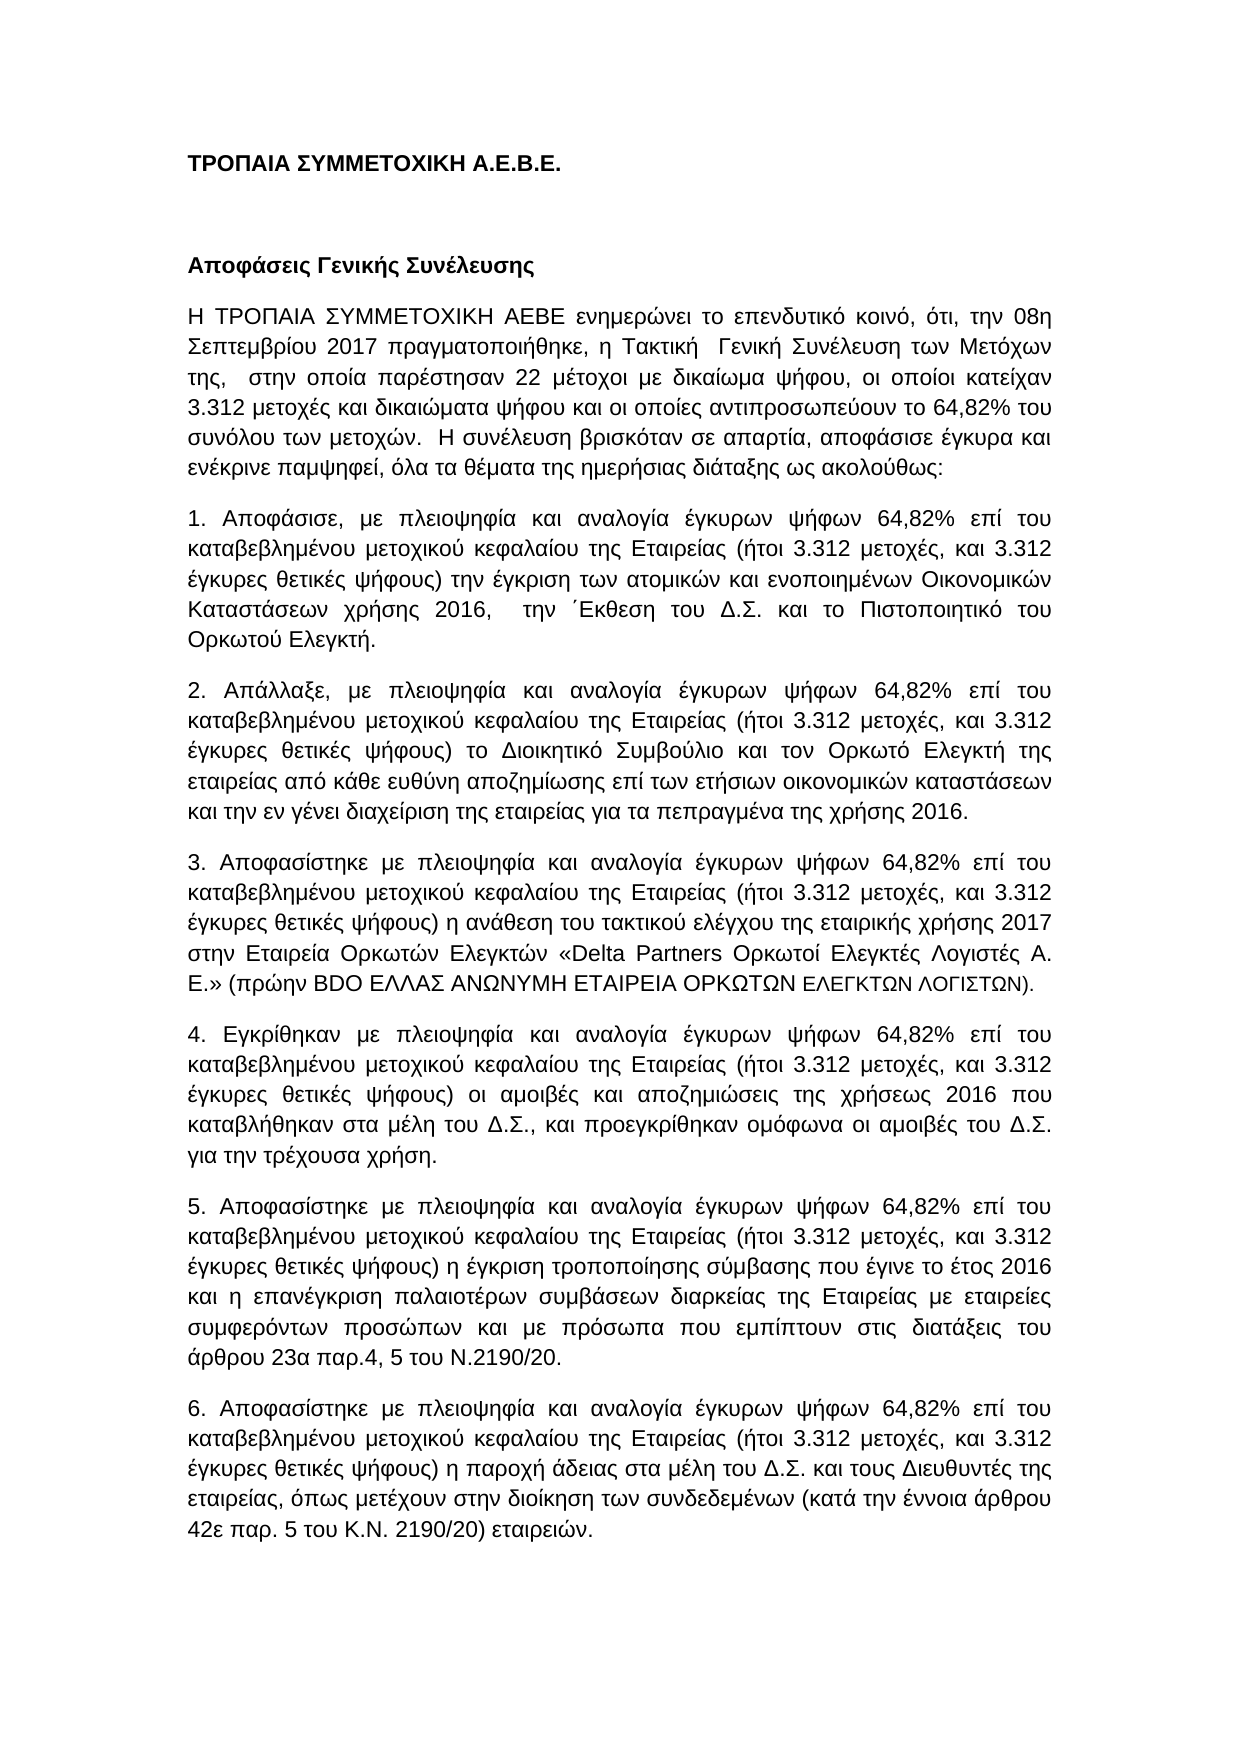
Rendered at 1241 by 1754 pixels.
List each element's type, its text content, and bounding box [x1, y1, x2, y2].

text Η ΤΡΟΠΑΙΑ ΣΥΜΜΕΤΟΧΙΚΗ ΑΕΒΕ ενημερώνει το επενδυτικό κοινό, ότι, την 08η Σεπτεμβρίου 2017 πραγματοποιήθηκε, η Τακτική Γενική Συνέλευση των Μετόχων της, στην οποία παρέστησαν 22 μέτοχοι με δικαίωμα ψήφου, οι οποίοι κατείχαν 3.312 μετοχές και δικαιώματα ψήφου και οι οποίες αντιπροσωπεύουν το 64,82% του συνόλου των μετοχών. Η συνέλευση βρισκόταν σε απαρτία, αποφάσισε έγκυρα και ενέκρινε παμψηφεί, όλα τα θέματα της ημερήσιας διάταξης ως ακολούθως: [187, 303, 1053, 481]
text 5. Αποφασίστηκε με πλειοψηφία και αναλογία έγκυρων ψήφων 64,82% επί του καταβεβλημένου μετοχικού κεφαλαίου της Εταιρείας (ήτοι 3.312 μετοχές, και 3.312 έγκυρες θετικές ψήφους) η έγκριση τροποποίησης σύμβασης που έγινε το έτος 2016 και η επανέγκριση παλαιοτέρων συμβάσεων διαρκείας της Εταιρείας με εταιρείες συμφερόντων προσώπων και με πρόσωπα που εμπίπτουν στις διατάξεις του άρθρου 23α παρ.4, 5 του Ν.2190/20. [187, 1193, 1053, 1370]
text 2. Απάλλαξε, με πλειοψηφία και αναλογία έγκυρων ψήφων 64,82% επί του καταβεβλημένου μετοχικού κεφαλαίου της Εταιρείας (ήτοι 3.312 μετοχές, και 3.312 έγκυρες θετικές ψήφους) το Διοικητικό Συμβούλιο και τον Ορκωτό Ελεγκτή της εταιρείας από κάθε ευθύνη αποζημίωσης επί των ετήσιων οικονομικών καταστάσεων και την εν γένει διαχείριση της εταιρείας για τα πεπραγμένα της χρήσης 2016. [187, 677, 1053, 824]
text 1. Αποφάσισε, με πλειοψηφία και αναλογία έγκυρων ψήφων 64,82% επί του καταβεβλημένου μετοχικού κεφαλαίου της Εταιρείας (ήτοι 3.312 μετοχές, και 3.312 έγκυρες θετικές ψήφους) την έγκριση των ατομικών και ενοποιημένων Οικονομικών Καταστάσεων χρήσης 2016, την ΄Εκθεση του Δ.Σ. και το Πιστοποιητικό του Ορκωτού Ελεγκτή. [187, 505, 1053, 652]
text 3. Αποφασίστηκε με πλειοψηφία και αναλογία έγκυρων ψήφων 64,82% επί του καταβεβλημένου μετοχικού κεφαλαίου της Εταιρείας (ήτοι 3.312 μετοχές, και 3.312 έγκυρες θετικές ψήφους) η ανάθεση του τακτικού ελέγχου της εταιρικής χρήσης 2017 στην Εταιρεία Ορκωτών Ελεγκτών «Delta Partners Ορκωτοί Ελεγκτές Λογιστές Α. Ε.» (πρώην BDO ΕΛΛΑΣ ΑΝΩΝΥΜΗ ΕΤΑΙΡΕΙΑ ΟΡΚΩΤΩΝ ΕΛΕΓΚΤΩΝ ΛΟΓΙΣΤΩΝ). [187, 849, 1053, 996]
text 6. Αποφασίστηκε με πλειοψηφία και αναλογία έγκυρων ψήφων 64,82% επί του καταβεβλημένου μετοχικού κεφαλαίου της Εταιρείας (ήτοι 3.312 μετοχές, και 3.312 έγκυρες θετικές ψήφους) η παροχή άδειας στα μέλη του Δ.Σ. και τους Διευθυντές της εταιρείας, όπως μετέχουν στην διοίκηση των συνδεδεμένων (κατά την έννοια άρθρου 42ε παρ. 5 του Κ.Ν. 2190/20) εταιρειών. [187, 1395, 1053, 1542]
text Αποφάσεις Γενικής Συνέλευσης [187, 252, 1053, 278]
text 4. Εγκρίθηκαν με πλειοψηφία και αναλογία έγκυρων ψήφων 64,82% επί του καταβεβλημένου μετοχικού κεφαλαίου της Εταιρείας (ήτοι 3.312 μετοχές, και 3.312 έγκυρες θετικές ψήφους) οι αμοιβές και αποζημιώσεις της χρήσεως 2016 που καταβλήθηκαν στα μέλη του Δ.Σ., και προεγκρίθηκαν ομόφωνα οι αμοιβές του Δ.Σ. για την τρέχουσα χρήση. [187, 1021, 1053, 1168]
text ΤΡΟΠΑΙΑ ΣΥΜΜΕΤΟΧΙΚΗ Α.Ε.Β.Ε. [187, 150, 1053, 176]
